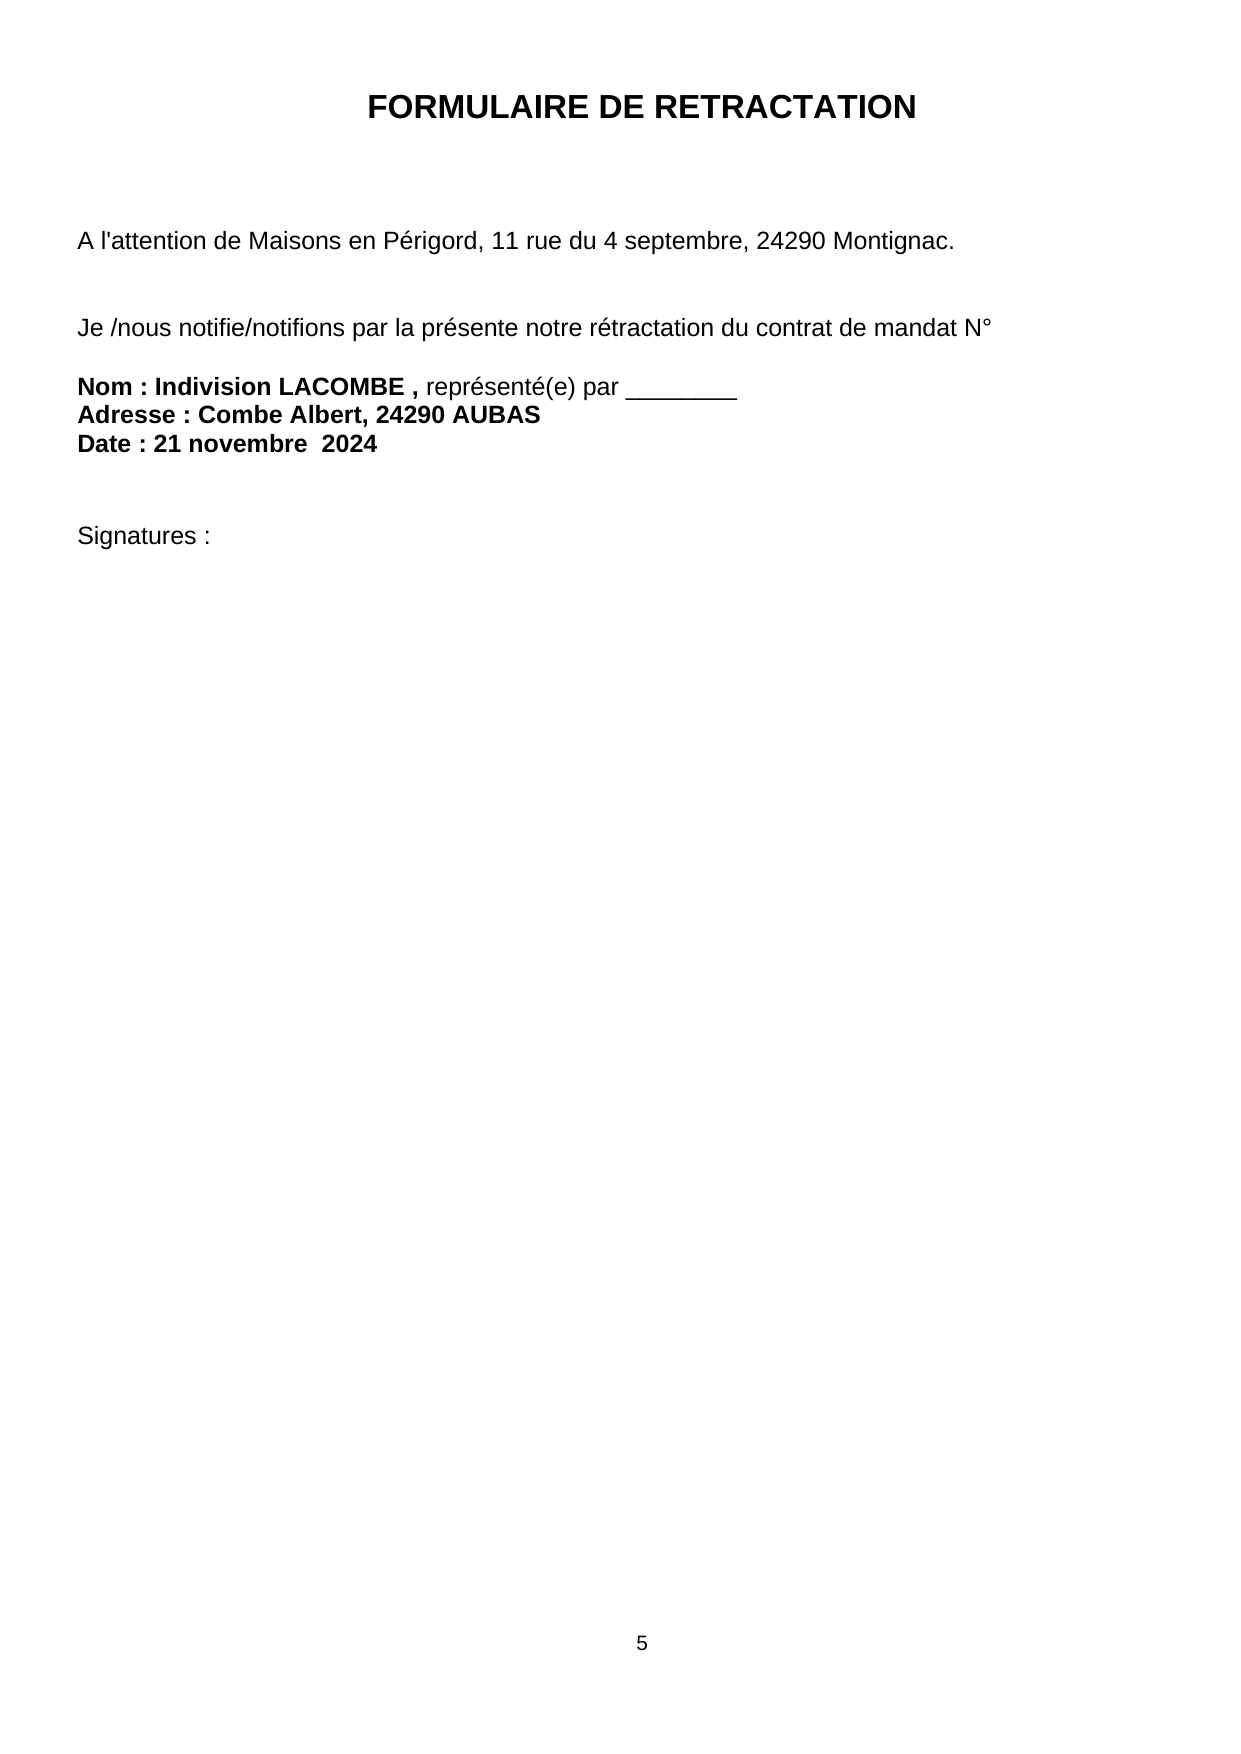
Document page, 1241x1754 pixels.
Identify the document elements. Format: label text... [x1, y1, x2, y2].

subtitle FORMULAIRE DE RETRACTATION [77, 87, 1207, 126]
text Je /nous notifie/notifions par la présente notre rétractation du contrat de mandat N° [77, 313, 1207, 342]
text A l'attention de Maisons en Périgord, 11 rue du 4 septembre, 24290 Montignac. [77, 226, 1207, 255]
text Nom : Indivision LACOMBE , représenté(e) par ________ [77, 371, 1207, 400]
text Adresse : Combe Albert, 24290 AUBAS [77, 400, 1207, 429]
text Date : 21 novembre 2024 [77, 429, 1207, 458]
text Signatures : [77, 521, 1207, 549]
